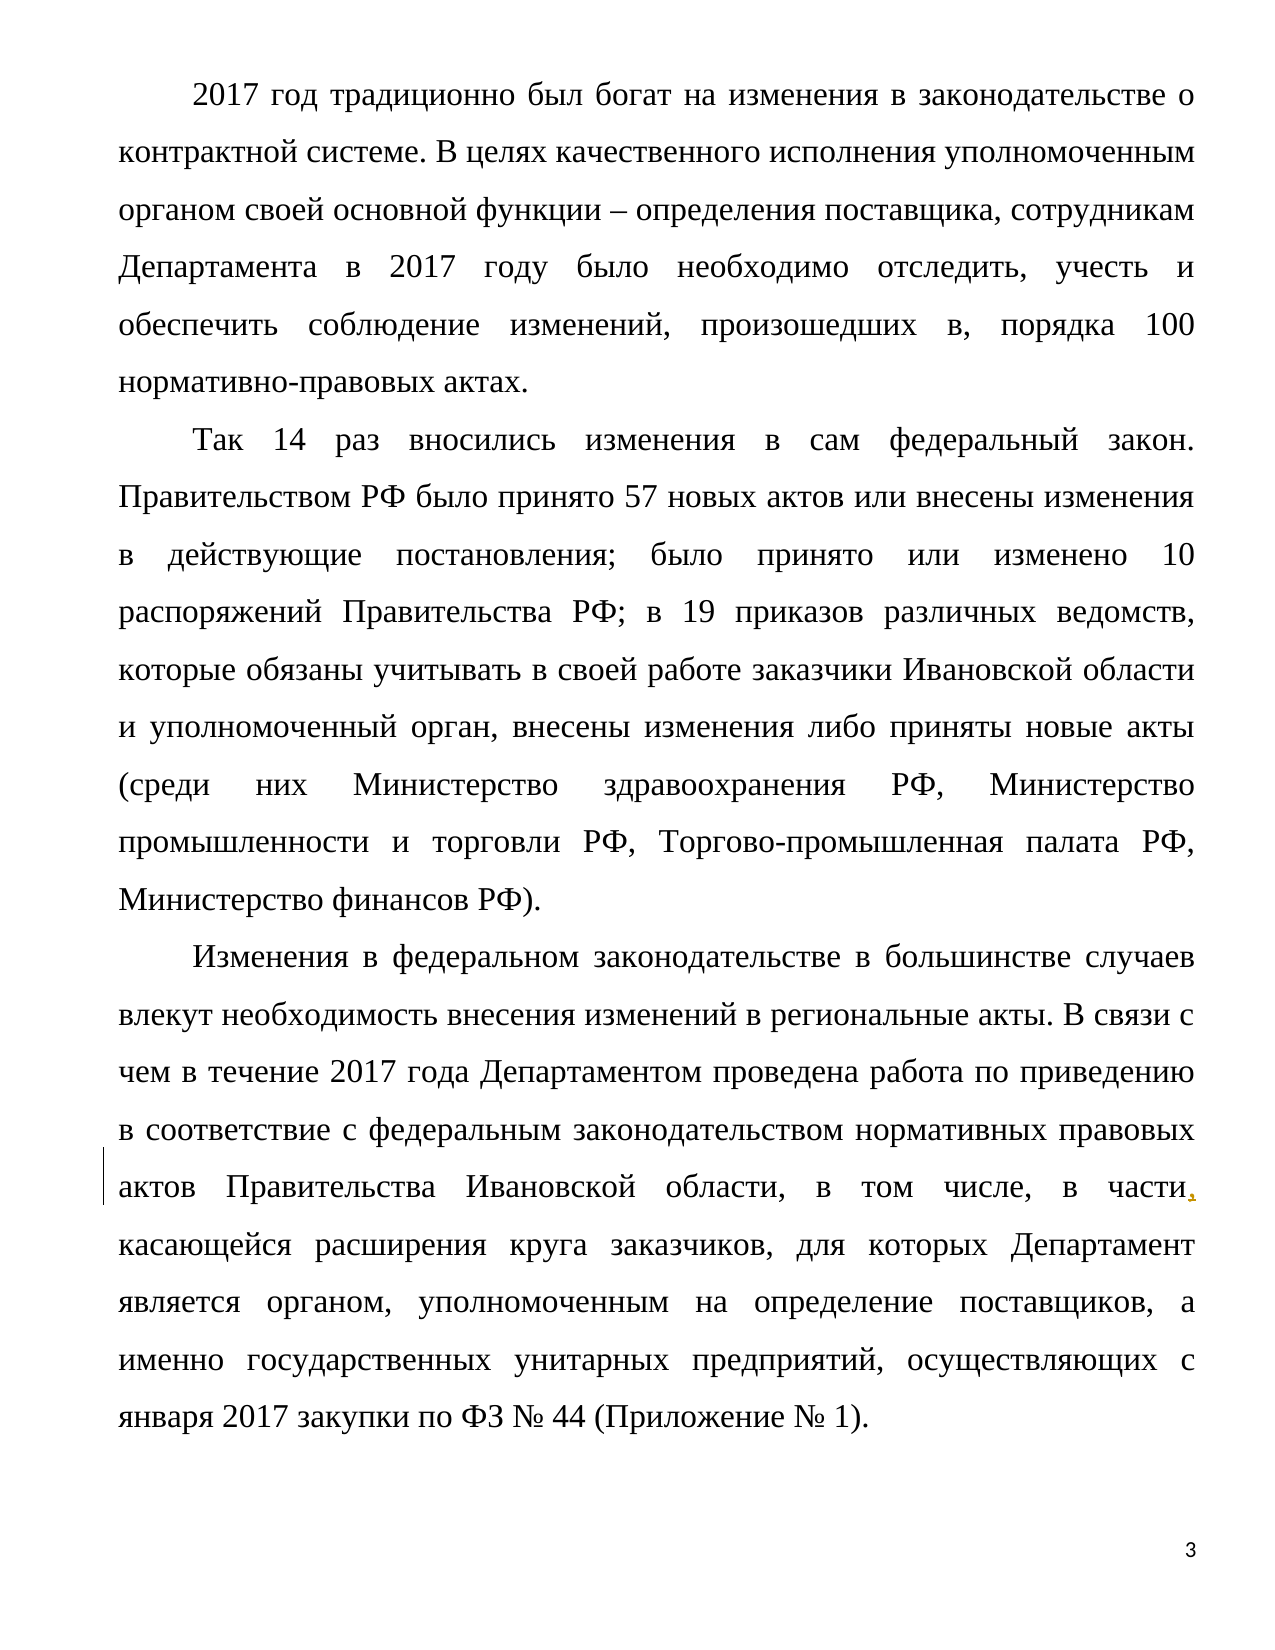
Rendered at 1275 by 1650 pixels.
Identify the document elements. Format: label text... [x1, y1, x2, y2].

text Так 14 раз вносились изменения в сам федеральный закон. Правительством РФ было принято 57 новых актов или внесены изменения в действующие постановления; было принято или изменено 10 распоряжений Правительства РФ; в 19 приказов различных ведомств, которые обязаны учитывать в своей работе заказчики Ивановской области и уполномоченный орган, внесены изменения либо приняты новые акты (среди них Министерство здравоохранения РФ, Министерство промышленности и торговли РФ, Торгово-промышленная палата РФ, Министерство финансов РФ). [118, 419, 1196, 917]
text 2017 год традиционно был богат на изменения в законодательстве о контрактной системе. В целях качественного исполнения уполномоченным органом своей основной функции – определения поставщика, сотрудникам Департамента в 2017 году было необходимо отследить, учесть и обеспечить соблюдение изменений, произошедших в, порядка 100 нормативно-правовых актах. [118, 74, 1196, 400]
text Изменения в федеральном законодательстве в большинстве случаев влекут необходимость внесения изменений в региональные акты. В связи с чем в течение 2017 года Департаментом проведена работа по приведению в соответствие с федеральным законодательством нормативных правовых актов Правительства Ивановской области, в том числе, в части касающейся расширения круга заказчиков, для которых Департамент является органом, уполномоченным на определение поставщиков, а именно государственных унитарных предприятий, осуществляющих с января 2017 закупки по ФЗ № 44 (Приложение № 1). [118, 936, 1196, 1435]
